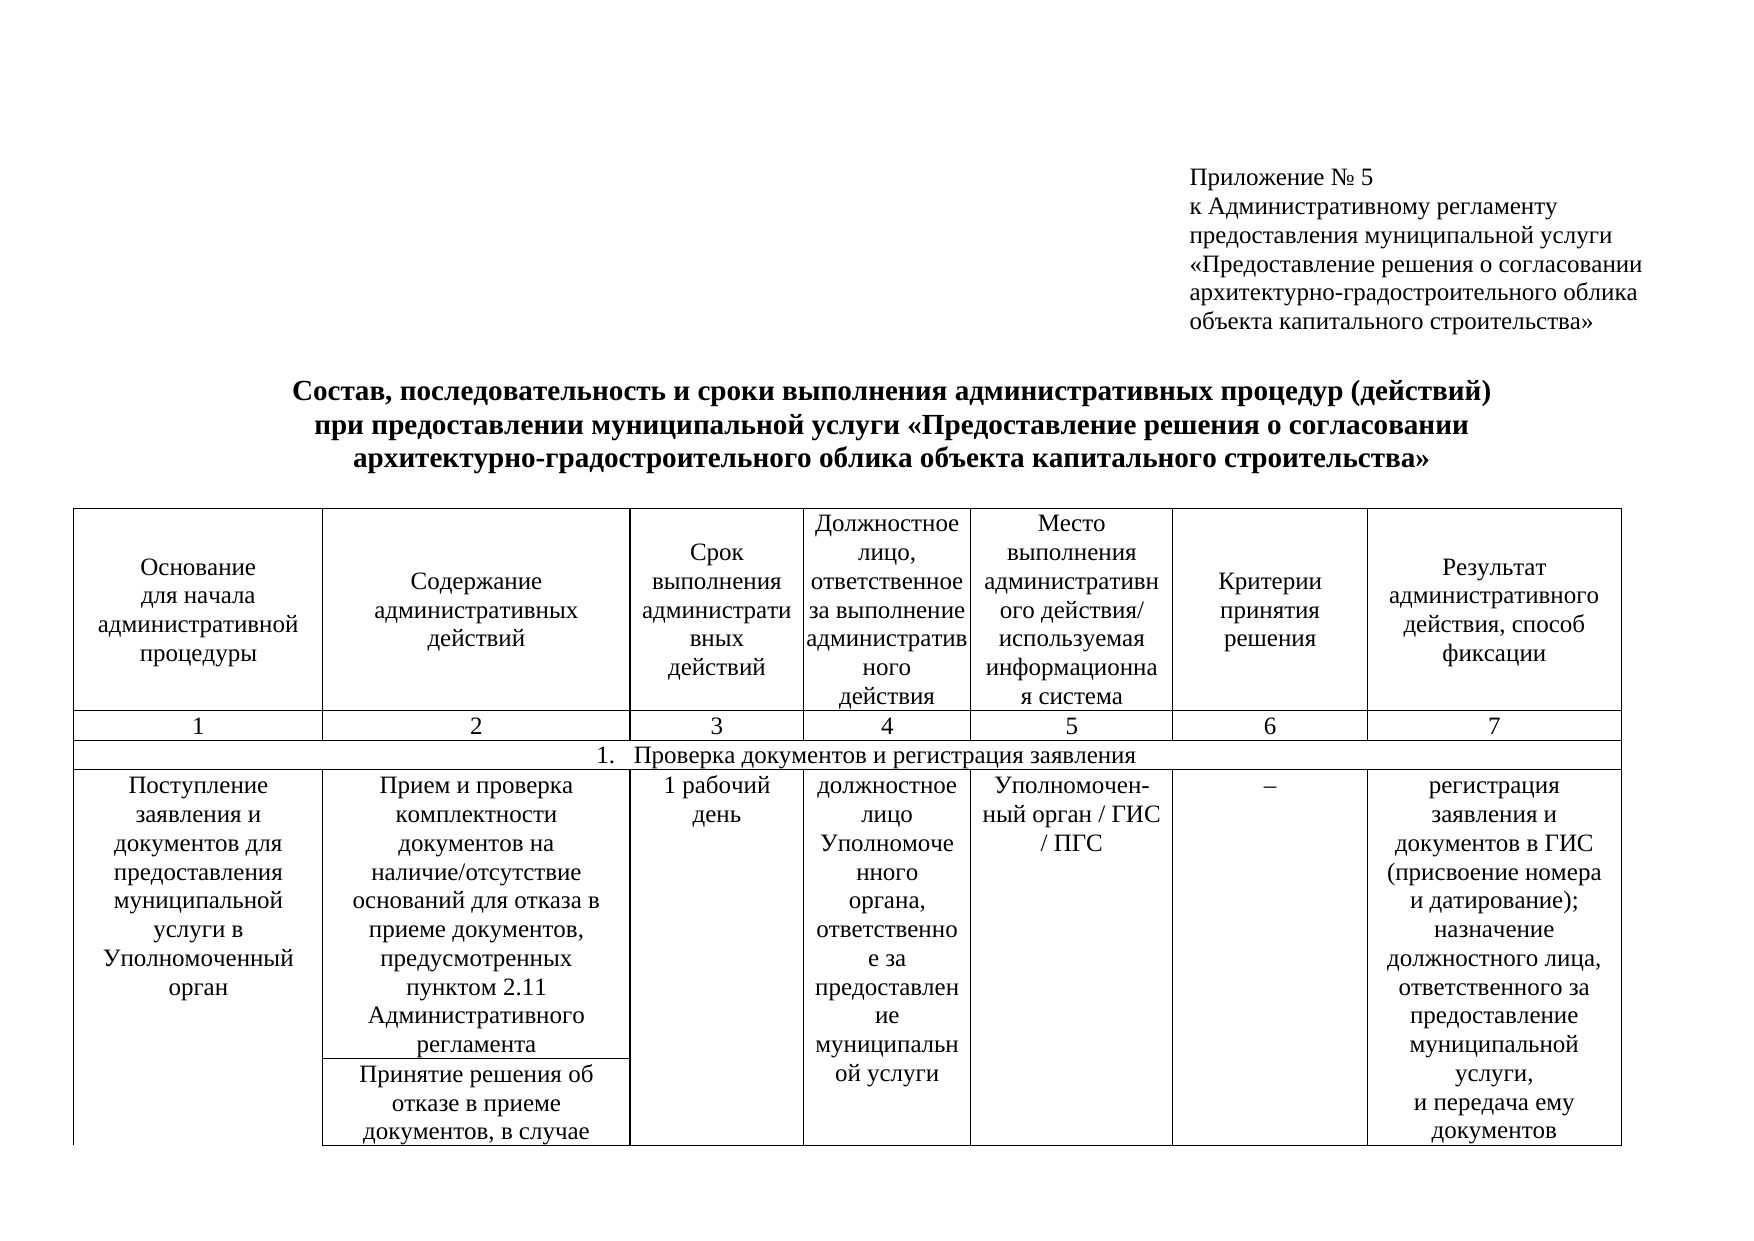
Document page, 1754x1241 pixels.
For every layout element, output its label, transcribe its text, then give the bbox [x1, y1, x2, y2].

table_header Содержание административных действий [323, 509, 629, 710]
table_cell 2 [323, 711, 629, 739]
table_header Критерии принятия решения [1173, 509, 1367, 710]
text архитектурно-градостроительного облика объекта капитального строительства» [118, 440, 1665, 474]
table_cell – [1173, 770, 1367, 1145]
table_cell 7 [1368, 711, 1621, 739]
table_header Основание для начала административной процедуры [74, 509, 322, 710]
table_cell Уполномочен-ный орган / ГИС / ПГС [971, 770, 1172, 1145]
table_cell 1 рабочий день [631, 770, 803, 1145]
table_cell 6 [1173, 711, 1367, 739]
table_cell Прием и проверка комплектности документов на наличие/отсутствие оснований для отказа в приеме документов, предусмотренных пунктом 2.11 Административного регламента [323, 770, 629, 1058]
table_header Результат административного действия, способ фиксации [1368, 509, 1621, 710]
table_cell 1 [74, 711, 322, 739]
table_header Срок выполнения административных действий [631, 509, 803, 710]
text Состав, последовательность и сроки выполнения административных процедур (действий) [118, 373, 1665, 407]
table_cell Принятие решения об отказе в приеме документов, в случае выявления оснований для отказа в приеме документов [323, 1059, 629, 1145]
table_cell регистрация заявления и документов в ГИС (присвоение номера и датирование); назначение должностного лица, ответственного за предоставление муниципальной услуги, и передача ему документов [1368, 770, 1621, 1145]
table_header Место выполнения административного действия/ используемая информационная система [971, 509, 1172, 710]
table_header Должностное лицо, ответственное за выполнение административного действия [804, 509, 970, 710]
table_cell 3 [631, 711, 803, 739]
table_cell Поступление заявления и документов для предоставления муниципальной услуги в Уполномоченный орган [74, 770, 322, 1145]
table_header Приложение № 5 к Административному регламенту предоставления муниципальной услуги «Предоставление решения о согласовании архитектурно-градостроительного облика объекта капитального строительства» [1178, 163, 1665, 340]
table_cell 5 [971, 711, 1172, 739]
table_cell 4 [804, 711, 970, 739]
table_cell должностное лицо Уполномоченного органа, ответственное за предоставление муниципальной услуги [804, 770, 970, 1145]
text при предоставлении муниципальной услуги «Предоставление решения о согласовании [118, 407, 1665, 440]
table_cell Проверка документов и регистрация заявления [74, 741, 1621, 769]
